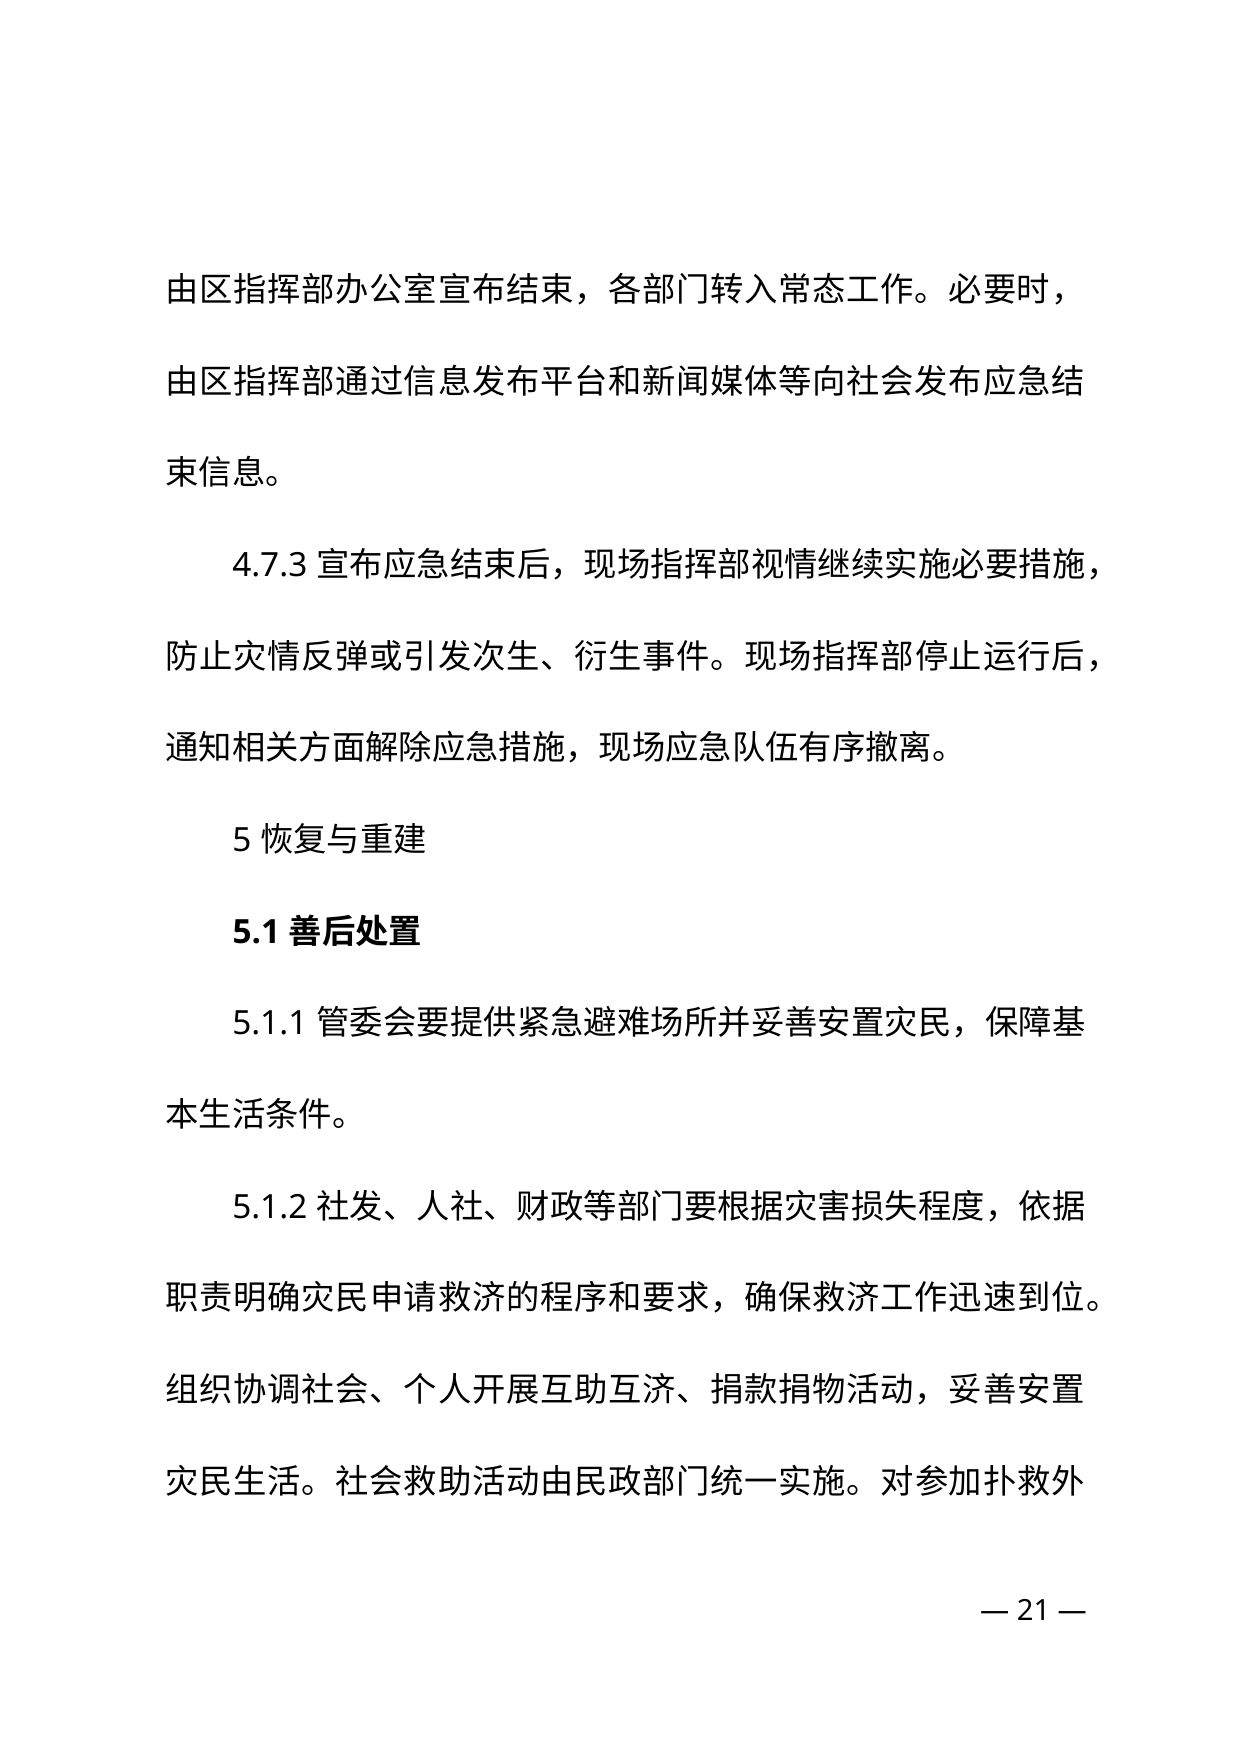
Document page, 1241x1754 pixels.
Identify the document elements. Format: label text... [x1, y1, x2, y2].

text 5.1 善后处置 [165, 883, 1087, 974]
text 4.7.3 宣布应急结束后，现场指挥部视情继续实施必要措施，防止灾情反弹或引发次生、衍生事件。现场指挥部停止运行后，通知相关方面解除应急措施，现场应急队伍有序撤离。 [165, 516, 1087, 791]
text 5 恢复与重建 [165, 791, 1087, 883]
text 5.1.1 管委会要提供紧急避难场所并妥善安置灾民，保障基本生活条件。 [165, 974, 1087, 1158]
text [165, 1158, 1087, 1524]
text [165, 241, 1087, 516]
